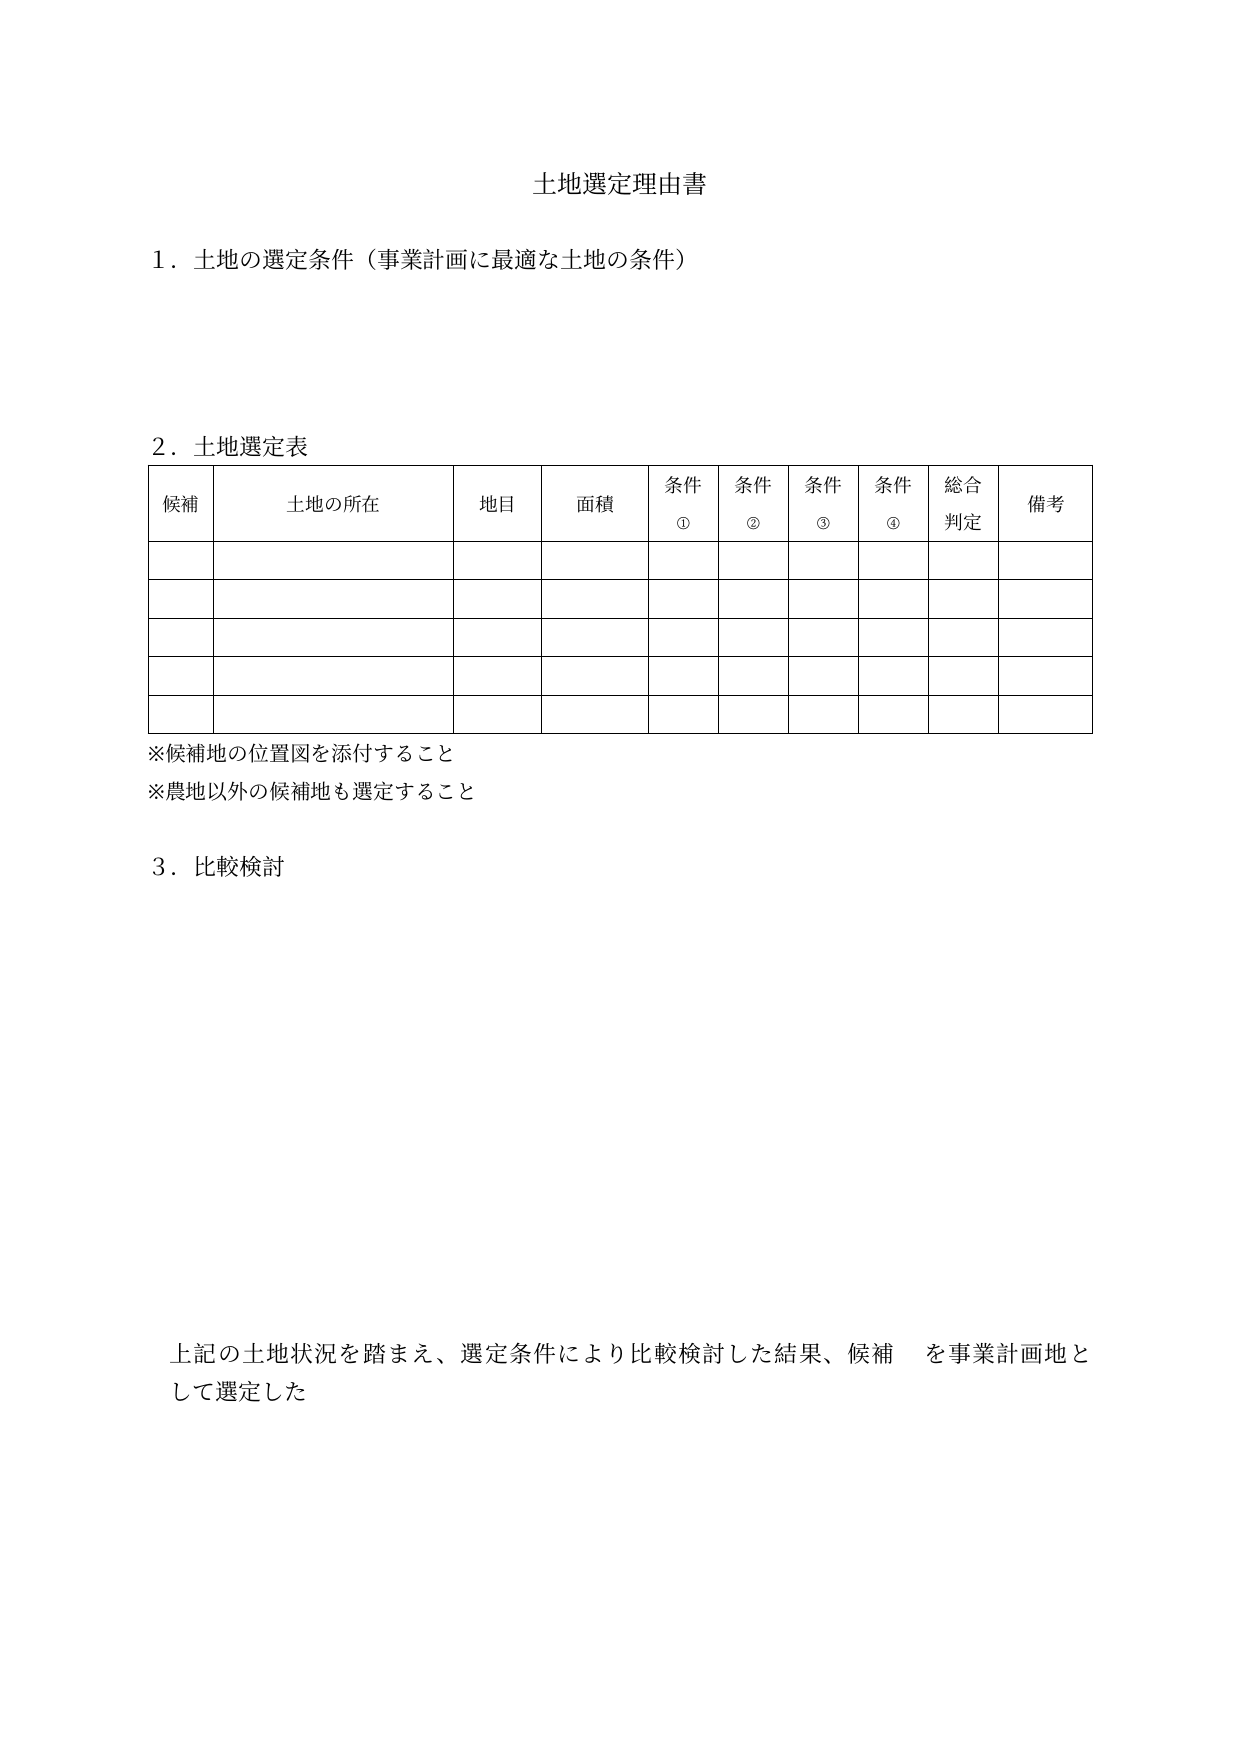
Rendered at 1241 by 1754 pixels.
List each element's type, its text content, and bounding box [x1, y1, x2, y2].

table_cell [542, 542, 648, 579]
table_cell [649, 696, 718, 733]
table_cell [542, 657, 648, 695]
table_cell [719, 657, 788, 695]
table_header 土地の所在 [214, 466, 453, 541]
table_cell [789, 619, 858, 656]
text １．土地の選定条件（事業計画に最適な土地の条件） [148, 239, 1093, 277]
table_cell [149, 696, 213, 733]
text ※候補地の位置図を添付すること [148, 734, 1093, 772]
table_cell [719, 542, 788, 579]
text ２．土地選定表 [148, 427, 1093, 464]
table_cell [149, 619, 213, 656]
table_cell [859, 657, 928, 695]
table_cell [649, 619, 718, 656]
table_cell [454, 619, 541, 656]
table_cell [859, 580, 928, 618]
table_cell [719, 696, 788, 733]
table_cell [149, 657, 213, 695]
table_cell [789, 542, 858, 579]
text ３．比較検討 [148, 847, 1093, 884]
table_cell [214, 657, 453, 695]
table_header 備考 [999, 466, 1092, 541]
table_cell [999, 542, 1092, 579]
table_cell [454, 542, 541, 579]
text 上記の土地状況を踏まえ、選定条件により比較検討した結果、候補 を事業計画地と して選定した [169, 1334, 1093, 1409]
table_header 条件 ① [649, 466, 718, 541]
table_cell [649, 657, 718, 695]
table_cell [542, 696, 648, 733]
table_cell [214, 696, 453, 733]
table_cell [929, 580, 998, 618]
text ※農地以外の候補地も選定すること [148, 772, 1093, 809]
table_cell [719, 580, 788, 618]
table_cell [149, 542, 213, 579]
table_header 候補 [149, 466, 213, 541]
table_cell [929, 542, 998, 579]
table_cell [789, 657, 858, 695]
table_cell [859, 696, 928, 733]
table_header 条件 ④ [859, 466, 928, 541]
table_cell [859, 619, 928, 656]
table_cell [649, 580, 718, 618]
table_cell [859, 542, 928, 579]
table_cell [789, 696, 858, 733]
text 土地選定理由書 [148, 164, 1093, 202]
table_cell [542, 580, 648, 618]
table_cell [929, 696, 998, 733]
table_cell [149, 580, 213, 618]
table_cell [454, 580, 541, 618]
table_cell [454, 696, 541, 733]
table_cell [999, 696, 1092, 733]
table_header 面積 [542, 466, 648, 541]
table_cell [929, 619, 998, 656]
table_cell [789, 580, 858, 618]
table_cell [999, 580, 1092, 618]
table_cell [214, 619, 453, 656]
table_cell [214, 580, 453, 618]
table_cell [542, 619, 648, 656]
table_header 地目 [454, 466, 541, 541]
table_cell [999, 657, 1092, 695]
table_header 条件 ③ [789, 466, 858, 541]
table_header 総合 判定 [929, 466, 998, 541]
table_header 条件 ② [719, 466, 788, 541]
table_cell [929, 657, 998, 695]
table_cell [719, 619, 788, 656]
table_cell [454, 657, 541, 695]
table_cell [649, 542, 718, 579]
table_cell [999, 619, 1092, 656]
table_cell [214, 542, 453, 579]
